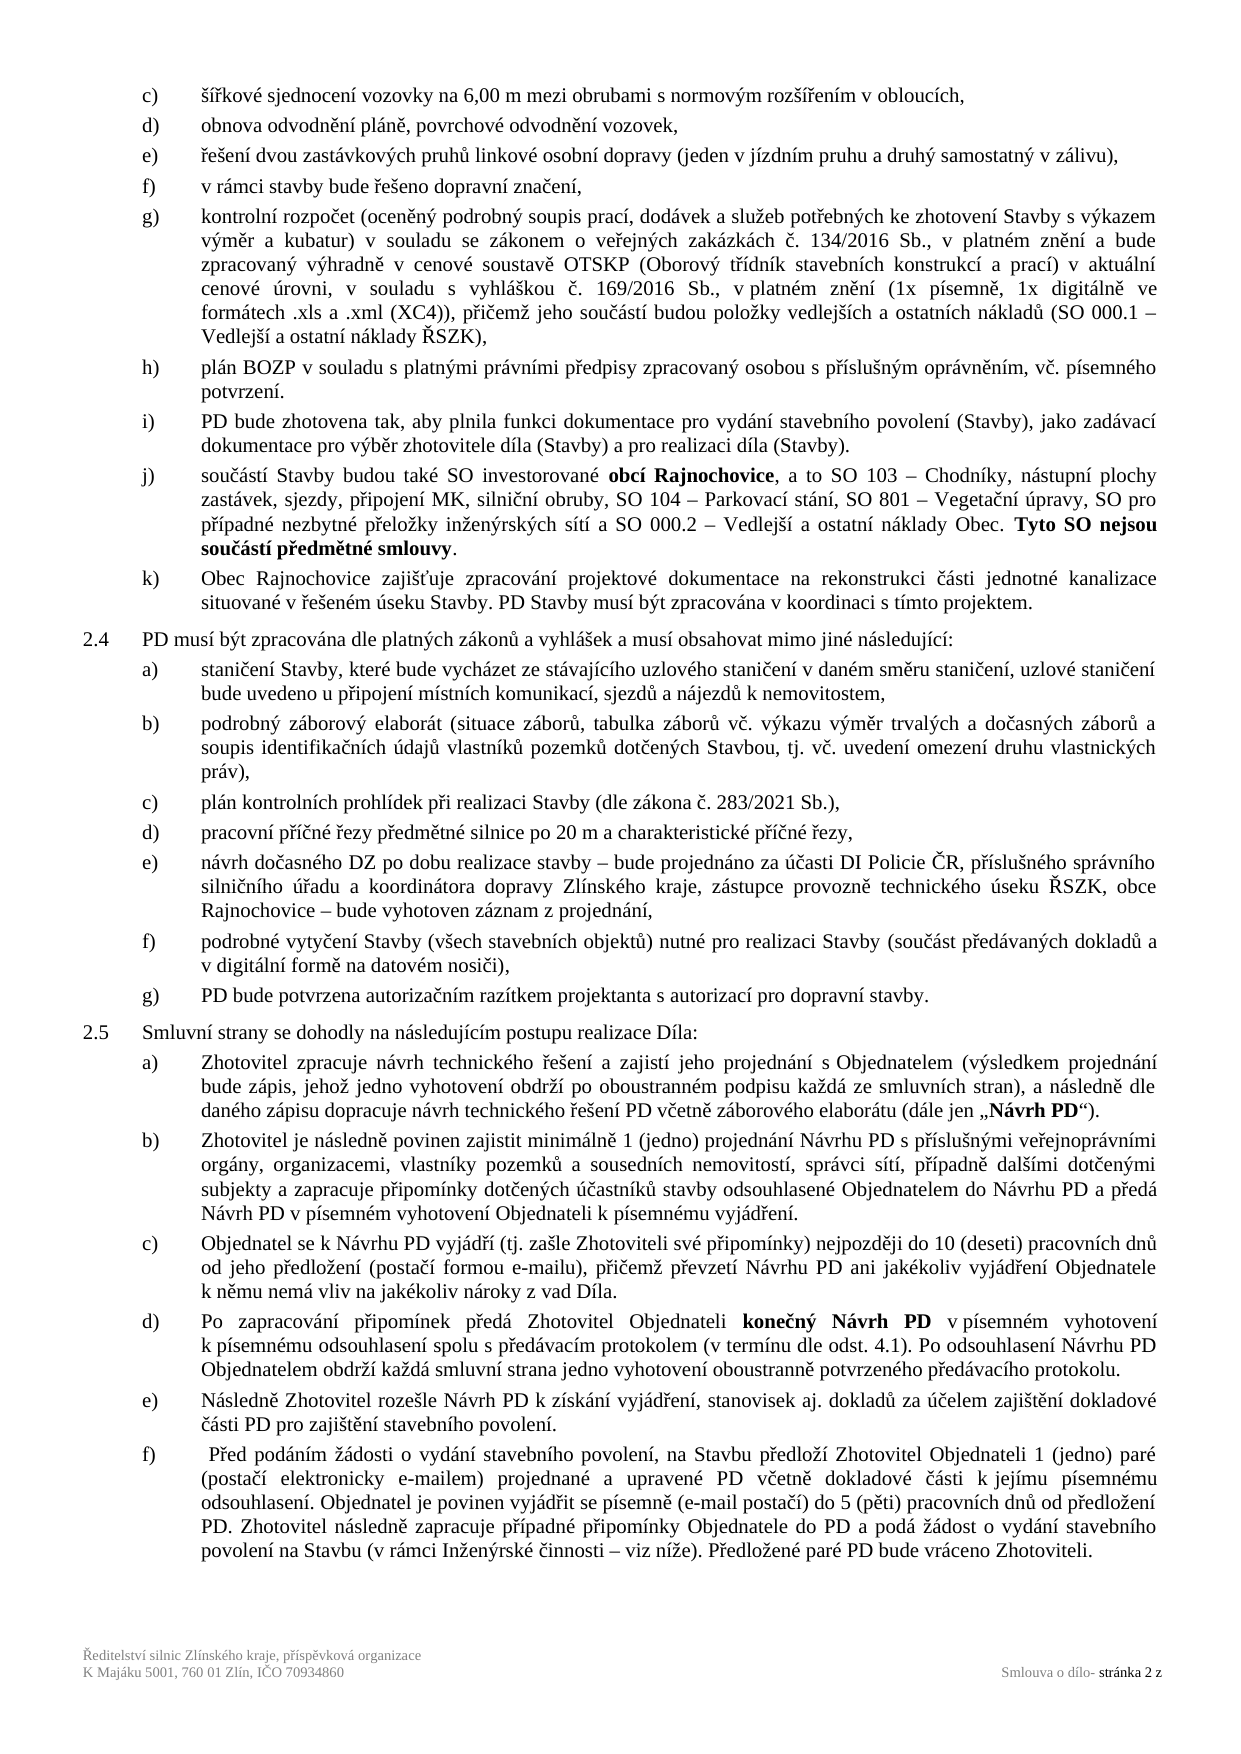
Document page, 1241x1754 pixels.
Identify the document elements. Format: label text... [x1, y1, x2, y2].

list podrobné vytyčení Stavby (všech stavebních objektů) nutné pro realizaci Stavby (součást předávaných dokladů a v digitální formě na datovém nosiči), [142, 929, 1157, 977]
list pracovní příčné řezy předmětné silnice po 20 m a charakteristické příčné řezy, [142, 820, 1157, 844]
list Po zapracování připomínek předá Zhotovitel Objednateli konečný Návrh PD v písemném vyhotovení k písemnému odsouhlasení spolu s předávacím protokolem (v termínu dle odst. 4.1). Po odsouhlasení Návrhu PD Objednatelem obdrží každá smluvní strana jedno vyhotovení oboustranně potvrzeného předávacího protokolu. [142, 1309, 1157, 1381]
list staničení Stavby, které bude vycházet ze stávajícího uzlového staničení v daném směru staničení, uzlové staničení bude uvedeno u připojení místních komunikací, sjezdů a nájezdů k nemovitostem, [142, 657, 1157, 705]
list šířkové sjednocení vozovky na 6,00 m mezi obrubami s normovým rozšířením v obloucích, [142, 83, 1157, 107]
list PD bude zhotovena tak, aby plnila funkci dokumentace pro vydání stavebního povolení (Stavby), jako zadávací dokumentace pro výběr zhotovitele díla (Stavby) a pro realizaci díla (Stavby). [142, 409, 1157, 457]
list podrobný záborový elaborát (situace záborů, tabulka záborů vč. výkazu výměr trvalých a dočasných záborů a soupis identifikačních údajů vlastníků pozemků dotčených Stavbou, tj. vč. uvedení omezení druhu vlastnických práv), [142, 711, 1157, 783]
list řešení dvou zastávkových pruhů linkové osobní dopravy (jeden v jízdním pruhu a druhý samostatný v zálivu), [142, 143, 1157, 167]
list Zhotovitel zpracuje návrh technického řešení a zajistí jeho projednání s Objednatelem (výsledkem projednání bude zápis, jehož jedno vyhotovení obdrží po oboustranném podpisu každá ze smluvních stran), a následně dle daného zápisu dopracuje návrh technického řešení PD včetně záborového elaborátu (dále jen „Návrh PD“). [142, 1050, 1157, 1122]
list v rámci stavby bude řešeno dopravní značení, [142, 174, 1157, 198]
list Zhotovitel je následně povinen zajistit minimálně 1 (jedno) projednání Návrhu PD s příslušnými veřejnoprávními orgány, organizacemi, vlastníky pozemků a sousedních nemovitostí, správci sítí, případně dalšími dotčenými subjekty a zapracuje připomínky dotčených účastníků stavby odsouhlasené Objednatelem do Návrhu PD a předá Návrh PD v písemném vyhotovení Objednateli k písemnému vyjádření. [142, 1128, 1157, 1224]
list PD musí být zpracována dle platných zákonů a vyhlášek a musí obsahovat mimo jiné následující: [83, 626, 1157, 651]
list Smluvní strany se dohodly na následujícím postupu realizace Díla: [83, 1019, 1157, 1044]
list Objednatel se k Návrhu PD vyjádří (tj. zašle Zhotoviteli své připomínky) nejpozději do 10 (deseti) pracovních dnů od jeho předložení (postačí formou e-mailu), přičemž převzetí Návrhu PD ani jakékoliv vyjádření Objednatele k němu nemá vliv na jakékoliv nároky z vad Díla. [142, 1231, 1157, 1303]
list Před podáním žádosti o vydání stavebního povolení, na Stavbu předloží Zhotovitel Objednateli 1 (jedno) paré (postačí elektronicky e-mailem) projednané a upravené PD včetně dokladové části k jejímu písemnému odsouhlasení. Objednatel je povinen vyjádřit se písemně (e-mail postačí) do 5 (pěti) pracovních dnů od předložení PD. Zhotovitel následně zapracuje případné připomínky Objednatele do PD a podá žádost o vydání stavebního povolení na Stavbu (v rámci Inženýrské činnosti – viz níže). Předložené paré PD bude vráceno Zhotoviteli. [142, 1442, 1157, 1562]
list plán BOZP v souladu s platnými právními předpisy zpracovaný osobou s příslušným oprávněním, vč. písemného potvrzení. [142, 354, 1157, 403]
list plán kontrolních prohlídek při realizaci Stavby (dle zákona č. 283/2021 Sb.), [142, 789, 1157, 814]
list součástí Stavby budou také SO investorované obcí Rajnochovice, a to SO 103 – Chodníky, nástupní plochy zastávek, sjezdy, připojení MK, silniční obruby, SO 104 – Parkovací stání, SO 801 – Vegetační úpravy, SO pro případné nezbytné přeložky inženýrských sítí a SO 000.2 – Vedlejší a ostatní náklady Obec. Tyto SO nejsou součástí předmětné smlouvy. [142, 463, 1157, 559]
list obnova odvodnění pláně, povrchové odvodnění vozovek, [142, 113, 1157, 137]
list Obec Rajnochovice zajišťuje zpracování projektové dokumentace na rekonstrukci části jednotné kanalizace situované v řešeném úseku Stavby. PD Stavby musí být zpracována v koordinaci s tímto projektem. [142, 566, 1157, 614]
list návrh dočasného DZ po dobu realizace stavby – bude projednáno za účasti DI Policie ČR, příslušného správního silničního úřadu a koordinátora dopravy Zlínského kraje, zástupce provozně technického úseku ŘSZK, obce Rajnochovice – bude vyhotoven záznam z projednání, [142, 850, 1157, 922]
list kontrolní rozpočet (oceněný podrobný soupis prací, dodávek a služeb potřebných ke zhotovení Stavby s výkazem výměr a kubatur) v souladu se zákonem o veřejných zakázkách č. 134/2016 Sb., v platném znění a bude zpracovaný výhradně v cenové soustavě OTSKP (Oborový třídník stavebních konstrukcí a prací) v aktuální cenové úrovni, v souladu s vyhláškou č. 169/2016 Sb., v platném znění (1x písemně, 1x digitálně ve formátech .xls a .xml (XC4)), přičemž jeho součástí budou položky vedlejších a ostatních nákladů (SO 000.1 – Vedlejší a ostatní náklady ŘSZK), [142, 204, 1157, 348]
list PD bude potvrzena autorizačním razítkem projektanta s autorizací pro dopravní stavby. [142, 983, 1157, 1007]
list Následně Zhotovitel rozešle Návrh PD k získání vyjádření, stanovisek aj. dokladů za účelem zajištění dokladové části PD pro zajištění stavebního povolení. [142, 1388, 1157, 1436]
